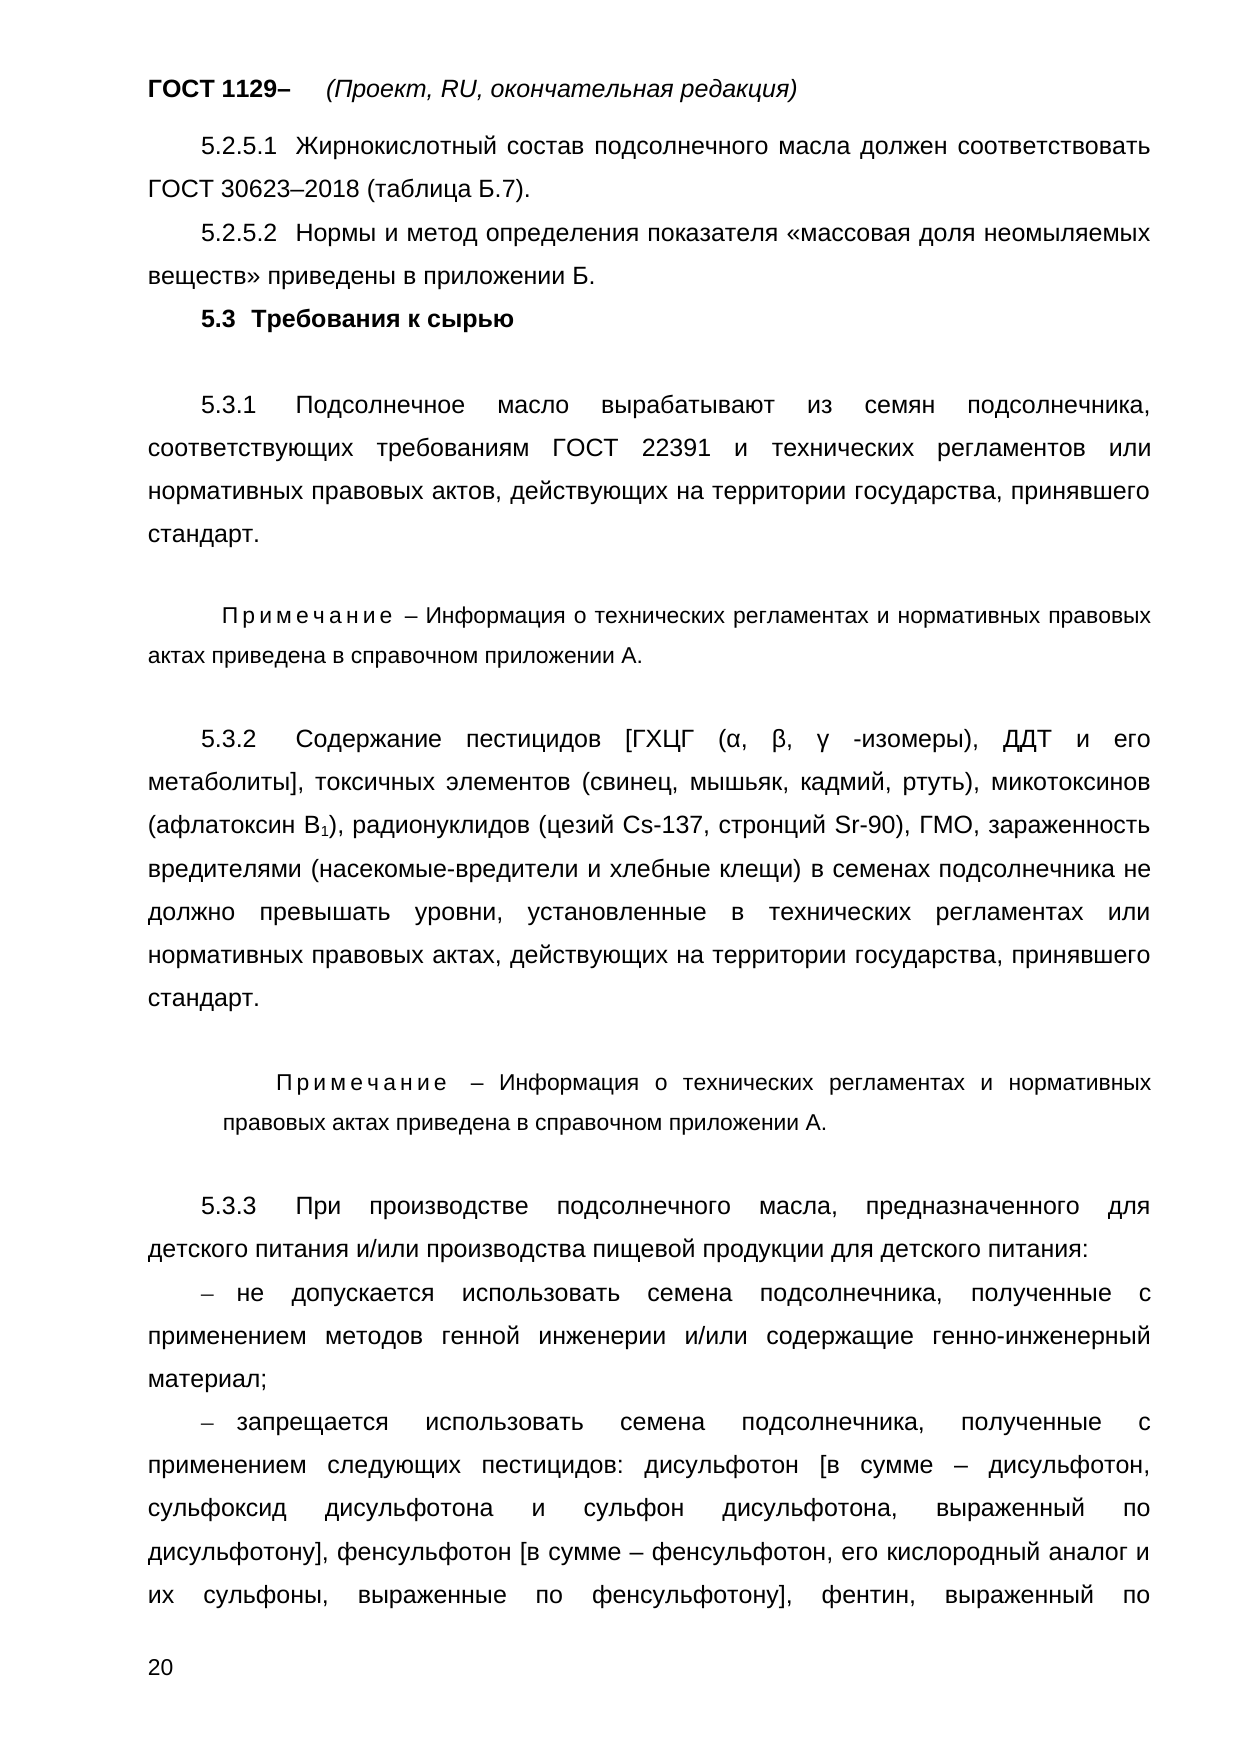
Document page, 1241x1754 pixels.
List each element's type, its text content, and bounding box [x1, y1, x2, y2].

text Примечание – Информация о технических регламентах и нормативных правовых актах приведена в справочном приложении А. [223, 1069, 1152, 1135]
list Жирнокислотный состав подсолнечного масла должен соответствовать ГОСТ 30623–2018 (таблица Б.7). [148, 131, 1152, 203]
list Содержание пестицидов [ГХЦГ (α, β, γ -изомеры), ДДТ и его метаболиты], токсичных элементов (свинец, мышьяк, кадмий, ртуть), микотоксинов (афлатоксин В1), радионуклидов (цезий Cs-137, стронций Sr-90), ГМО, зараженность вредителями (насекомые-вредители и хлебные клещи) в семенах подсолнечника не должно превышать уровни, установленные в технических регламентах или нормативных правовых актах, действующих на территории государства, принявшего стандарт. [148, 724, 1152, 1012]
list Подсолнечное масло вырабатывают из семян подсолнечника, соответствующих требованиям ГОСТ 22391 и технических регламентов или нормативных правовых актов, действующих на территории государства, принявшего стандарт. [148, 390, 1152, 548]
text Примечание – Информация о технических регламентах и нормативных правовых актах приведена в справочном приложении А. [148, 602, 1152, 668]
list При производстве подсолнечного масла, предназначенного для детского питания и/или производства пищевой продукции для детского питания: [148, 1191, 1152, 1263]
list Нормы и метод определения показателя «массовая доля неомыляемых веществ» приведены в приложении Б. [148, 218, 1152, 289]
list Требования к сырью [148, 304, 1152, 333]
list не допускается использовать семена подсолнечника, полученные с применением методов генной инженерии и/или содержащие генно-инженерный материал; [148, 1277, 1152, 1393]
